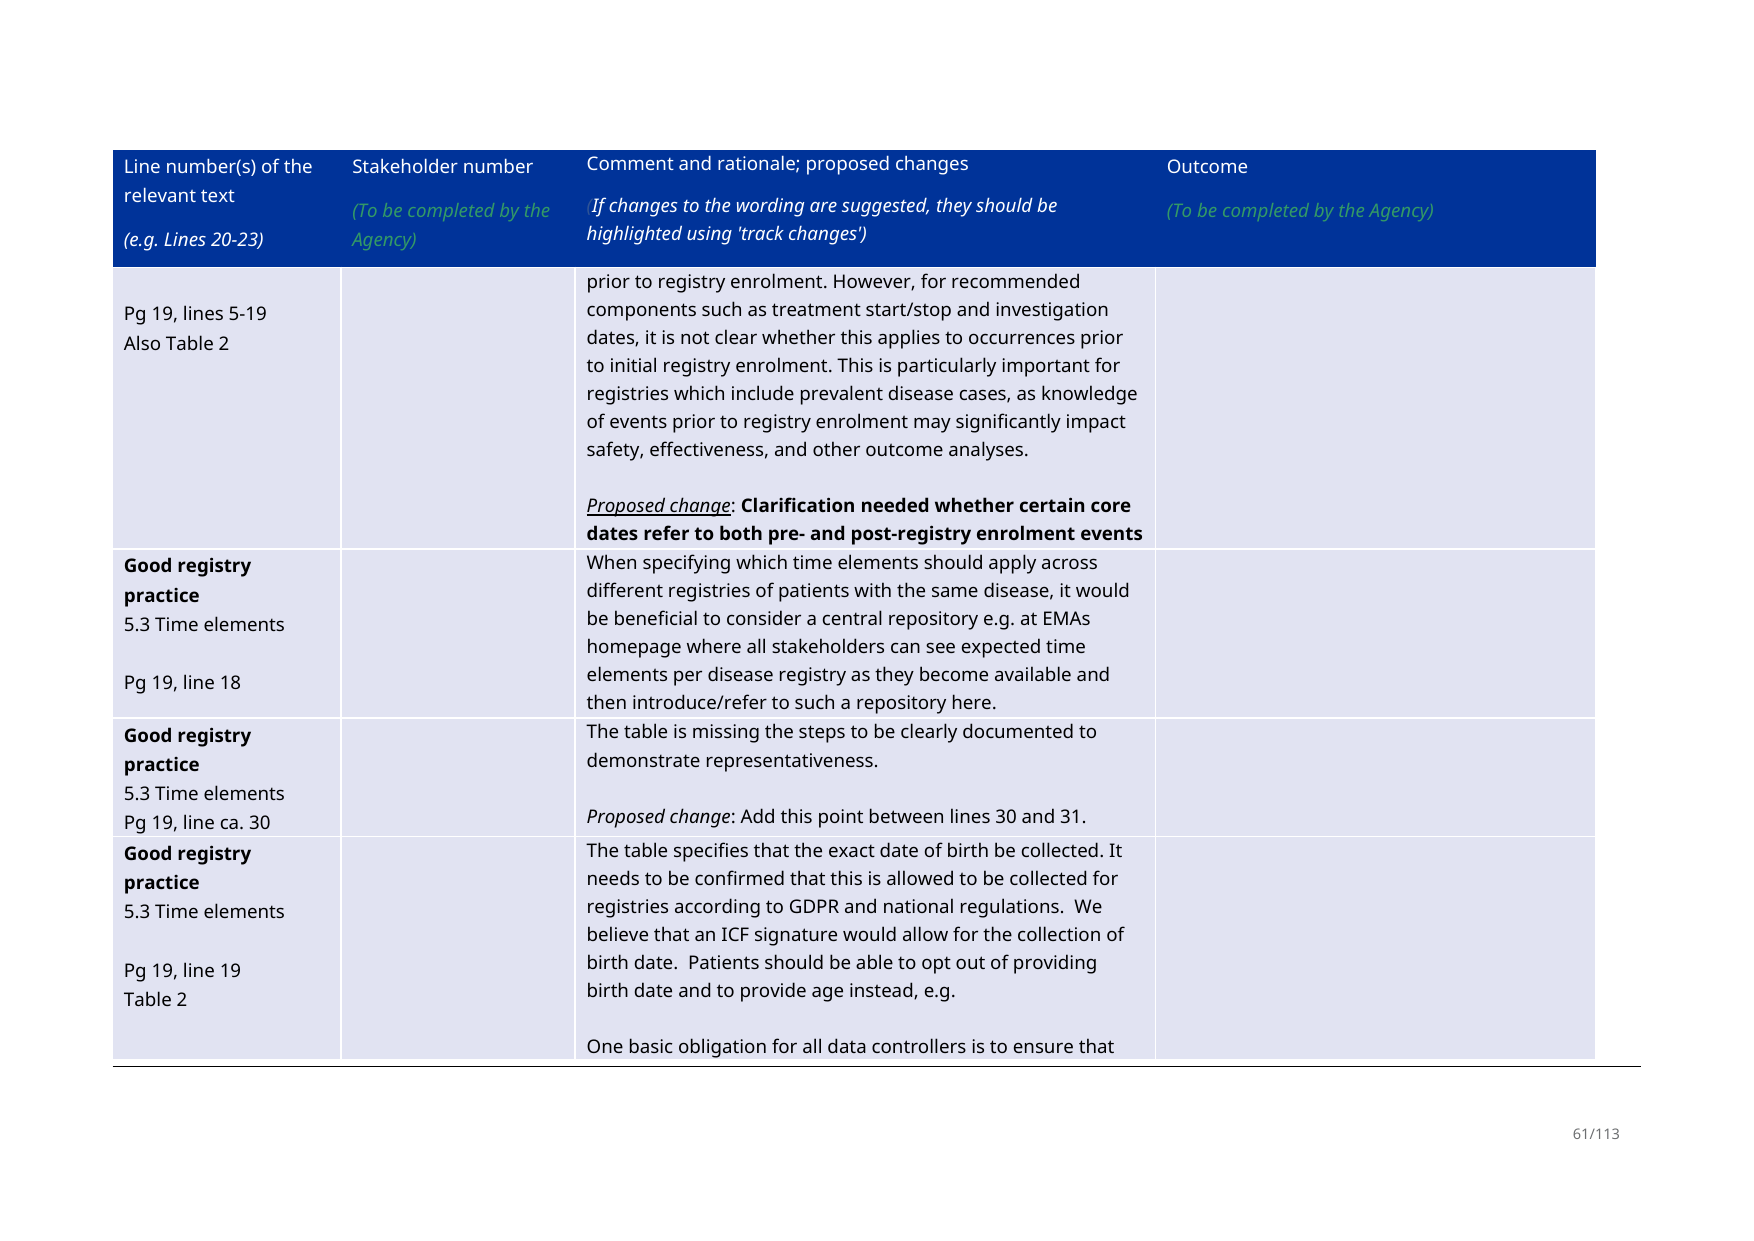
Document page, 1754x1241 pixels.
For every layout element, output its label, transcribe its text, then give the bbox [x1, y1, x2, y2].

table_cell [1156, 550, 1595, 717]
table_header Outcome (To be completed by the Agency) [1155, 150, 1596, 267]
table_header Comment and rationale; proposed changes (If changes to the wording are suggested, they should be highlighted using 'track changes') [575, 150, 1155, 267]
table_cell Good registry practice 5.3 Time elements Pg 19, line 18 [113, 550, 340, 717]
table_cell [342, 837, 574, 1059]
table_cell [1156, 268, 1595, 548]
table_cell The table is missing the steps to be clearly documented to demonstrate representativeness. Proposed change: Add this point between lines 30 and 31. [576, 719, 1155, 836]
table_cell [1156, 719, 1595, 836]
table_header Line number(s) of the relevant text (e.g. Lines 20-23) [113, 150, 341, 267]
table_cell Good registry practice 5.3 Time elements Pg 19, line ca. 30 [113, 719, 340, 836]
table_cell When specifying which time elements should apply across different registries of patients with the same disease, it would be beneficial to consider a central repository e.g. at EMAs homepage where all stakeholders can see expected time elements per disease registry as they become available and then introduce/refer to such a repository here. [576, 550, 1155, 717]
table_cell [342, 719, 574, 836]
table_cell [1156, 837, 1595, 1059]
table_header Stakeholder number (To be completed by the Agency) [341, 150, 575, 267]
table_cell [342, 550, 574, 717]
table_cell [342, 268, 574, 548]
table_cell Good registry practice 5.3 Time elements Pg 19, lines 5-19 Also Table 2 [113, 268, 340, 548]
